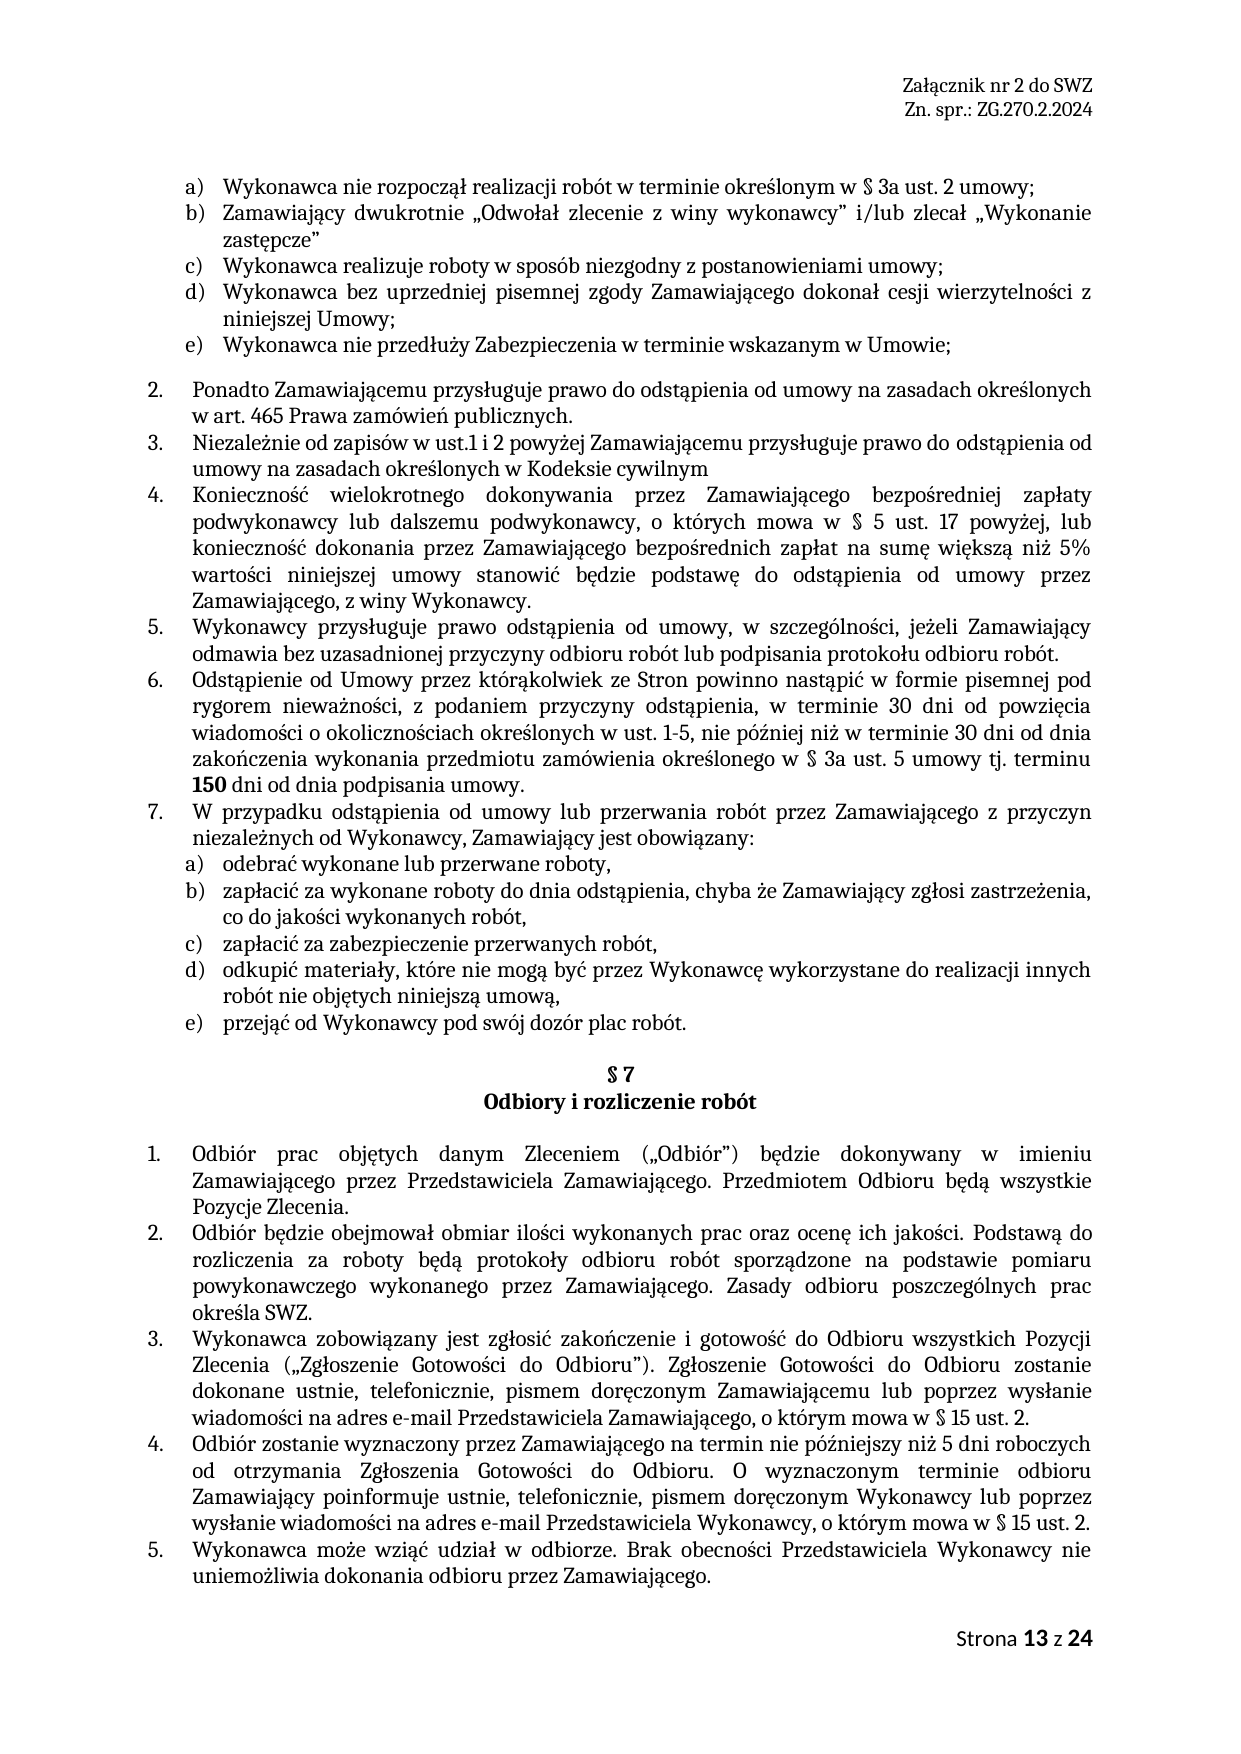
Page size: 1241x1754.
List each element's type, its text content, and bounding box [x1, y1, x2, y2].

list Wykonawca bez uprzedniej pisemnej zgody Zamawiającego dokonał cesji wierzytelności z niniejszej Umowy; [185, 279, 1093, 332]
text 3. Niezależnie od zapisów w ust.1 i 2 powyżej Zamawiającemu przysługuje prawo do odstąpienia od umowy na zasadach określonych w Kodeksie cywilnym [148, 429, 1093, 482]
list zapłacić za zabezpieczenie przerwanych robót, [185, 930, 1093, 957]
list przejąć od Wykonawcy pod swój dozór plac robót. [185, 1009, 1093, 1036]
list Odbiór będzie obejmował obmiar ilości wykonanych prac oraz ocenę ich jakości. Podstawą do rozliczenia za roboty będą protokoły odbioru robót sporządzone na podstawie pomiaru powykonawczego wykonanego przez Zamawiającego. Zasady odbioru poszczególnych prac określa SWZ. [148, 1220, 1093, 1326]
text 6. Odstąpienie od Umowy przez którąkolwiek ze Stron powinno nastąpić w formie pisemnej pod rygorem nieważności, z podaniem przyczyny odstąpienia, w terminie 30 dni od powzięcia wiadomości o okolicznościach określonych w ust. 1-5, nie później niż w terminie 30 dni od dnia zakończenia wykonania przedmiotu zamówienia określonego w § 3a ust. 5 umowy tj. terminu 150 dni od dnia podpisania umowy. [148, 667, 1093, 798]
list Odbiór zostanie wyznaczony przez Zamawiającego na termin nie późniejszy niż 5 dni roboczych od otrzymania Zgłoszenia Gotowości do Odbioru. O wyznaczonym terminie odbioru Zamawiający poinformuje ustnie, telefonicznie, pismem doręczonym Wykonawcy lub poprzez wysłanie wiadomości na adres e-mail Przedstawiciela Wykonawcy, o którym mowa w § 15 ust. 2. [148, 1431, 1093, 1536]
list Wykonawca nie przedłuży Zabezpieczenia w terminie wskazanym w Umowie; [185, 332, 1093, 358]
list Zamawiający dwukrotnie „Odwołał zlecenie z winy wykonawcy” i/lub zlecał „Wykonanie zastępcze” [185, 200, 1093, 253]
list Wykonawca może wziąć udział w odbiorze. Brak obecności Przedstawiciela Wykonawcy nie uniemożliwia dokonania odbioru przez Zamawiającego. [148, 1536, 1093, 1589]
text 2. Ponadto Zamawiającemu przysługuje prawo do odstąpienia od umowy na zasadach określonych w art. 465 Prawa zamówień publicznych. [148, 377, 1093, 429]
list Wykonawca nie rozpoczął realizacji robót w terminie określonym w § 3a ust. 2 umowy; [185, 174, 1093, 200]
text 7. W przypadku odstąpienia od umowy lub przerwania robót przez Zamawiającego z przyczyn niezależnych od Wykonawcy, Zamawiający jest obowiązany: [148, 798, 1093, 851]
list Wykonawca zobowiązany jest zgłosić zakończenie i gotowość do Odbioru wszystkich Pozycji Zlecenia („Zgłoszenie Gotowości do Odbioru”). Zgłoszenie Gotowości do Odbioru zostanie dokonane ustnie, telefonicznie, pismem doręczonym Zamawiającemu lub poprzez wysłanie wiadomości na adres e-mail Przedstawiciela Zamawiającego, o którym mowa w § 15 ust. 2. [148, 1326, 1093, 1431]
list odebrać wykonane lub przerwane roboty, [185, 851, 1093, 878]
text Odbiory i rozliczenie robót [148, 1088, 1093, 1115]
list odkupić materiały, które nie mogą być przez Wykonawcę wykorzystane do realizacji innych robót nie objętych niniejszą umową, [185, 957, 1093, 1009]
text § 7 [148, 1062, 1093, 1088]
text 5. Wykonawcy przysługuje prawo odstąpienia od umowy, w szczególności, jeżeli Zamawiający odmawia bez uzasadnionej przyczyny odbioru robót lub podpisania protokołu odbioru robót. [148, 614, 1093, 667]
text 4. Konieczność wielokrotnego dokonywania przez Zamawiającego bezpośredniej zapłaty podwykonawcy lub dalszemu podwykonawcy, o których mowa w § 5 ust. 17 powyżej, lub konieczność dokonania przez Zamawiającego bezpośrednich zapłat na sumę większą niż 5% wartości niniejszej umowy stanowić będzie podstawę do odstąpienia od umowy przez Zamawiającego, z winy Wykonawcy. [148, 482, 1093, 614]
list Wykonawca realizuje roboty w sposób niezgodny z postanowieniami umowy; [185, 253, 1093, 279]
list Odbiór prac objętych danym Zleceniem („Odbiór”) będzie dokonywany w imieniu Zamawiającego przez Przedstawiciela Zamawiającego. Przedmiotem Odbioru będą wszystkie Pozycje Zlecenia. [148, 1141, 1093, 1220]
list zapłacić za wykonane roboty do dnia odstąpienia, chyba że Zamawiający zgłosi zastrzeżenia, co do jakości wykonanych robót, [185, 878, 1093, 930]
